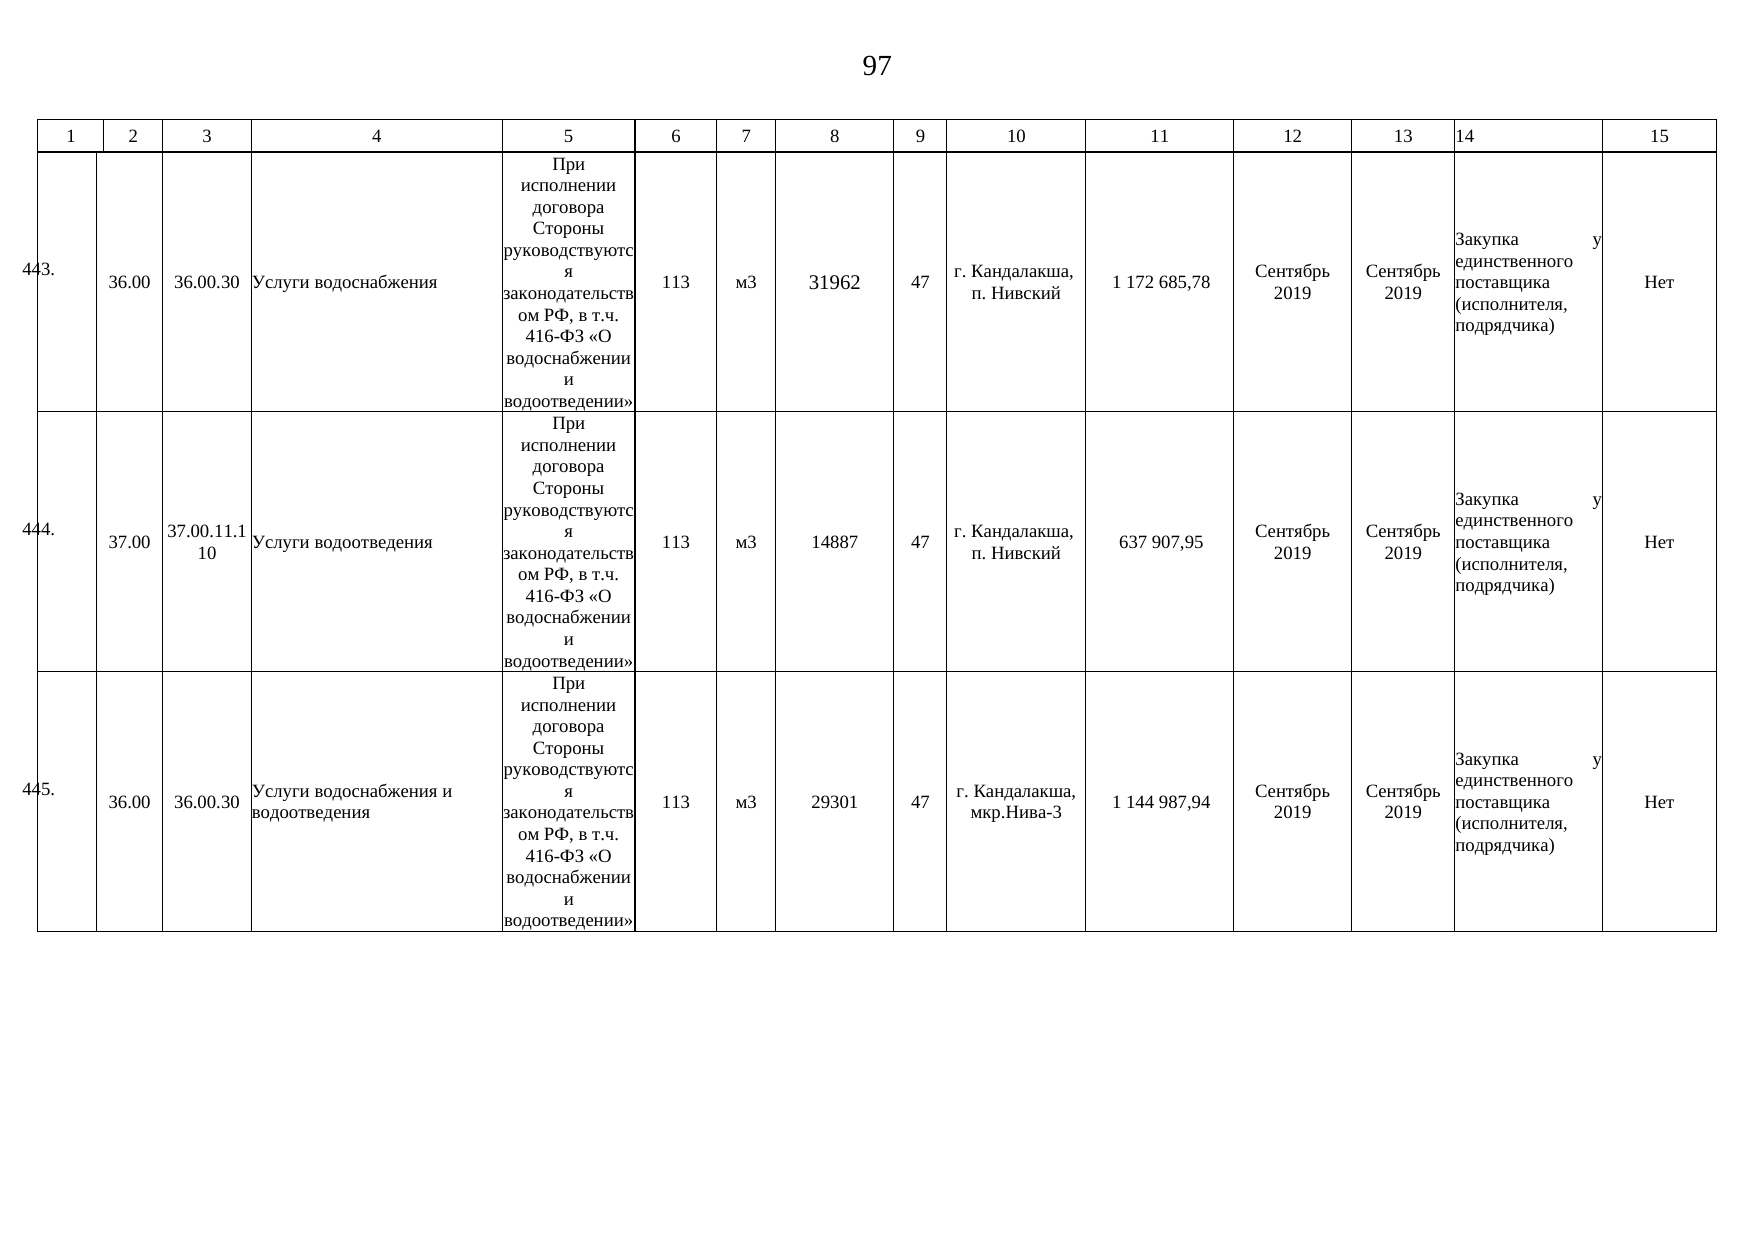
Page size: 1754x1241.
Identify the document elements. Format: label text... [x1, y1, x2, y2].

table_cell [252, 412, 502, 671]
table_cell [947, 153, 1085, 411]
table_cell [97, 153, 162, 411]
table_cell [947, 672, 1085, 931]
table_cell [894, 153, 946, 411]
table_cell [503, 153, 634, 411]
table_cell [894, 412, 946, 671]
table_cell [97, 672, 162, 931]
table_header 13 [1352, 120, 1454, 151]
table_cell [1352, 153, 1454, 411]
table_header 2 [104, 120, 162, 151]
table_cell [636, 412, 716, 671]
table_header 5 [503, 120, 634, 151]
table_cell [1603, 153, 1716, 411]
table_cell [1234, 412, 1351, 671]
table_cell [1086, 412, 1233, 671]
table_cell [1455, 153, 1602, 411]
table_header 1 [38, 120, 103, 151]
table_header 10 [947, 120, 1085, 151]
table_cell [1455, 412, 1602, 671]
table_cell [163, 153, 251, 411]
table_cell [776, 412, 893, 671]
table_header 8 [776, 120, 893, 151]
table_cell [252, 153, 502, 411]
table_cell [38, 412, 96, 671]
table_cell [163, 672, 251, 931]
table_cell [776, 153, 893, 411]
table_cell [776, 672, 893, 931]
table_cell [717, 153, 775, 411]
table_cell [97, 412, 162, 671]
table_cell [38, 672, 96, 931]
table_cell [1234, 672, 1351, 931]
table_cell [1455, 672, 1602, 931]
table_header 12 [1234, 120, 1351, 151]
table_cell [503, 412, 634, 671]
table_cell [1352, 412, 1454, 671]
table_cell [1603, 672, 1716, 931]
table_header 11 [1086, 120, 1233, 151]
table_header 9 [894, 120, 946, 151]
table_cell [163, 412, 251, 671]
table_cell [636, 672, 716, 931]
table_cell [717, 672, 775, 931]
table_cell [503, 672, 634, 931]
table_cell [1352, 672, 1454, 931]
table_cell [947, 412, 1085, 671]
table_header 15 [1603, 120, 1716, 151]
table_header 3 [163, 120, 251, 151]
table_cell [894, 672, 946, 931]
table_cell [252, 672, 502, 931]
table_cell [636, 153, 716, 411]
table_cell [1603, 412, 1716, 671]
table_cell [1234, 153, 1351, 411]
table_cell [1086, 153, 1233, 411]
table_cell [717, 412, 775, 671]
table_header 6 [636, 120, 716, 151]
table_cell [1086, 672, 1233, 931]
table_header 14 [1455, 120, 1602, 151]
table_header 4 [252, 120, 502, 151]
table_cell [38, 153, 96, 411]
table_header 7 [717, 120, 775, 151]
